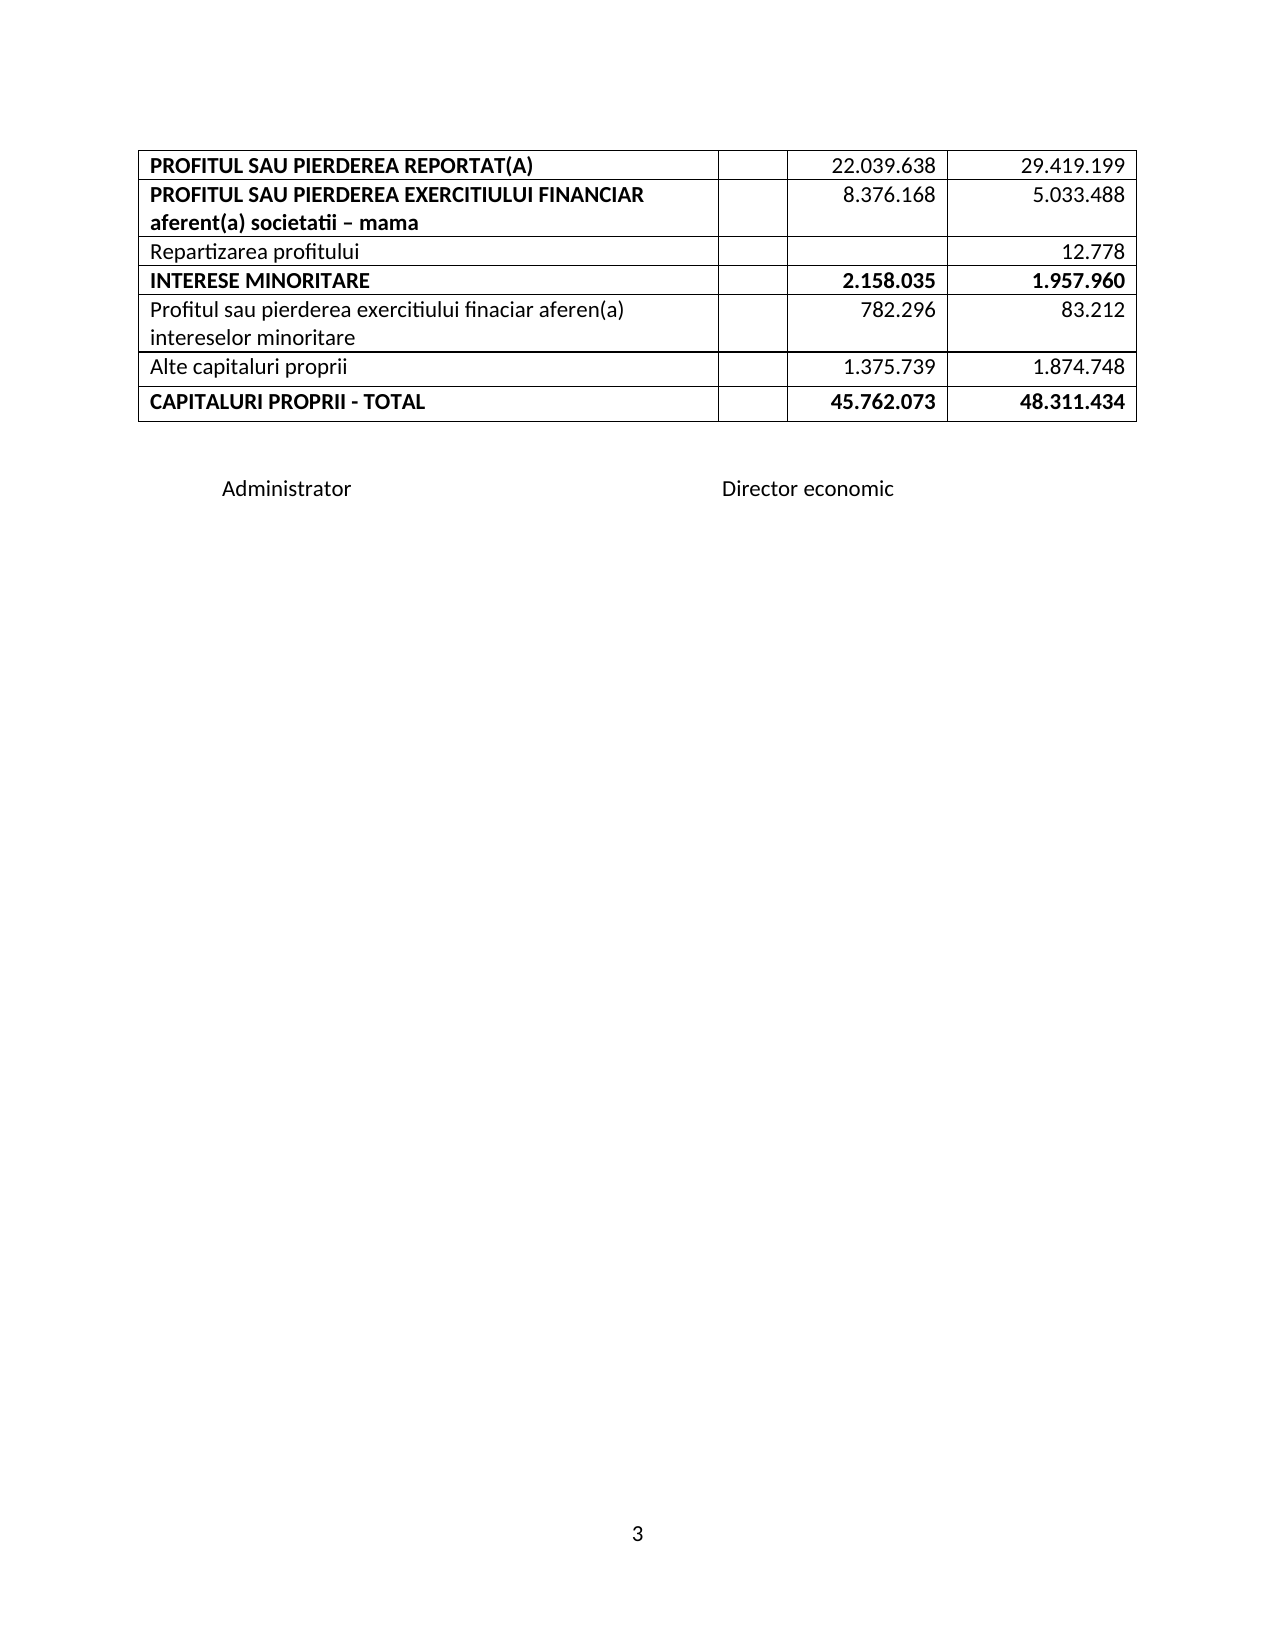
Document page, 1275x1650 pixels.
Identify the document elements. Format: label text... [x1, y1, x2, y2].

table_cell 1.375.739 [788, 353, 947, 386]
table_cell 83.212 [948, 295, 1136, 351]
table_cell [719, 180, 787, 236]
table_cell 45.762.073 [788, 387, 947, 421]
table_cell [788, 237, 947, 265]
text Administrator Director economic [150, 474, 1125, 503]
table_cell CAPITALURI PROPRII - TOTAL [139, 387, 718, 421]
table_cell [719, 151, 787, 179]
table_cell [719, 295, 787, 351]
table_cell [719, 266, 787, 294]
table_cell 29.419.199 [948, 151, 1136, 179]
table_cell 8.376.168 [788, 180, 947, 236]
table_cell INTERESE MINORITARE [139, 266, 718, 294]
table_cell [719, 237, 787, 265]
table_cell 5.033.488 [948, 180, 1136, 236]
table_cell PROFITUL SAU PIERDEREA REPORTAT(A) [139, 151, 718, 179]
table_cell 782.296 [788, 295, 947, 351]
table_cell [719, 387, 787, 421]
table_cell 1.957.960 [948, 266, 1136, 294]
table_cell 12.778 [948, 237, 1136, 265]
table_cell 22.039.638 [788, 151, 947, 179]
table_cell Profitul sau pierderea exercitiului finaciar aferen(a) intereselor minoritare [139, 295, 718, 351]
table_cell PROFITUL SAU PIERDEREA EXERCITIULUI FINANCIAR aferent(a) societatii – mama [139, 180, 718, 236]
table_cell Alte capitaluri proprii [139, 353, 718, 386]
table_cell 1.874.748 [948, 353, 1136, 386]
table_cell 48.311.434 [948, 387, 1136, 421]
table_cell [719, 353, 787, 386]
table_cell Repartizarea profitului [139, 237, 718, 265]
table_cell 2.158.035 [788, 266, 947, 294]
